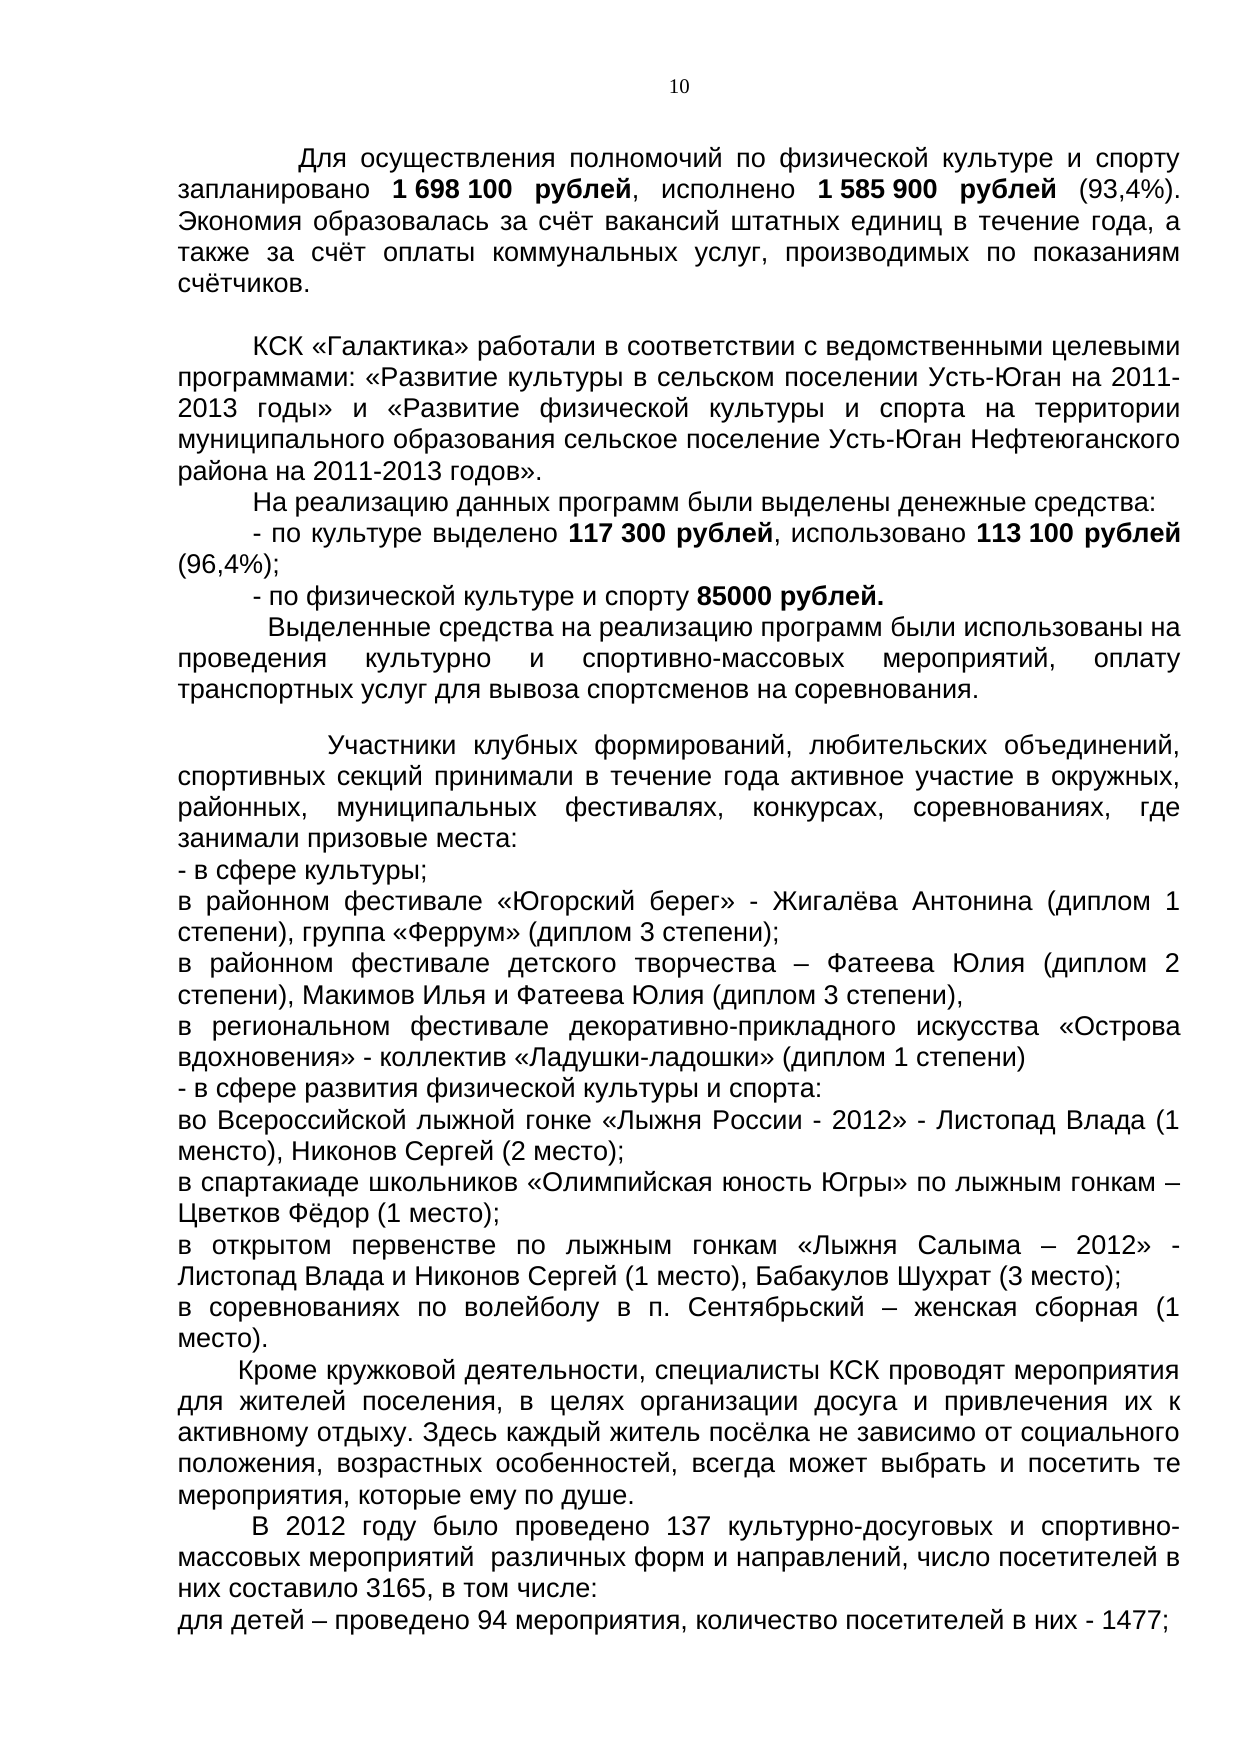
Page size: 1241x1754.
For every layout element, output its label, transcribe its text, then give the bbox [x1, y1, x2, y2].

text - в сфере развития физической культуры и спорта: [177, 1072, 1181, 1104]
text На реализацию данных программ были выделены денежные средства: [177, 486, 1181, 517]
text В 2012 году было проведено 137 культурно-досуговых и спортивно-массовых мероприятий различных форм и направлений, число посетителей в них составило 3165, в том числе: [177, 1510, 1181, 1604]
text Кроме кружковой деятельности, специалисты КСК проводят мероприятия для жителей поселения, в целях организации досуга и привлечения их к активному отдыху. Здесь каждый житель посёлка не зависимо от социального положения, возрастных особенностей, всегда может выбрать и посетить те мероприятия, которые ему по душе. [177, 1354, 1181, 1510]
text для детей – проведено 94 мероприятия, количество посетителей в них - 1477; [177, 1604, 1181, 1635]
text в региональном фестивале декоративно-прикладного искусства «Острова вдохновения» - коллектив «Ладушки-ладошки» (диплом 1 степени) [177, 1010, 1181, 1072]
text во Всероссийской лыжной гонке «Лыжня России - 2012» - Листопад Влада (1 менсто), Никонов Сергей (2 место); [177, 1104, 1181, 1166]
text КСК «Галактика» работали в соответствии с ведомственными целевыми программами: «Развитие культуры в сельском поселении Усть-Юган на 2011-2013 годы» и «Развитие физической культуры и спорта на территории муниципального образования сельское поселение Усть-Юган Нефтеюганского района на 2011-2013 годов». [177, 330, 1181, 486]
text - в сфере культуры; [177, 854, 1181, 885]
text в районном фестивале «Югорский берег» - Жигалёва Антонина (диплом 1 степени), группа «Феррум» (диплом 3 степени); [177, 885, 1181, 947]
text - по культуре выделено 117 300 рублей, использовано 113 100 рублей (96,4%); [177, 517, 1181, 580]
text - по физической культуре и спорту 85000 рублей. [177, 580, 1181, 611]
text в районном фестивале детского творчества – Фатеева Юлия (диплом 2 степени), Макимов Илья и Фатеева Юлия (диплом 3 степени), [177, 947, 1181, 1010]
text в спартакиаде школьников «Олимпийская юность Югры» по лыжным гонкам – Цветков Фёдор (1 место); [177, 1166, 1181, 1229]
text в соревнованиях по волейболу в п. Сентябрьский – женская сборная (1 место). [177, 1291, 1181, 1354]
text Для осуществления полномочий по физической культуре и спорту запланировано 1 698 100 рублей, исполнено 1 585 900 рублей (93,4%). Экономия образовалась за счёт вакансий штатных единиц в течение года, а также за счёт оплаты коммунальных услуг, производимых по показаниям счётчиков. [177, 142, 1181, 298]
text Участники клубных формирований, любительских объединений, спортивных секций принимали в течение года активное участие в окружных, районных, муниципальных фестивалях, конкурсах, соревнованиях, где занимали призовые места: [177, 729, 1181, 854]
text Выделенные средства на реализацию программ были использованы на проведения культурно и спортивно-массовых мероприятий, оплату транспортных услуг для вывоза спортсменов на соревнования. [177, 611, 1181, 705]
text в открытом первенстве по лыжным гонкам «Лыжня Салыма – 2012» - Листопад Влада и Никонов Сергей (1 место), Бабакулов Шухрат (3 место); [177, 1229, 1181, 1291]
